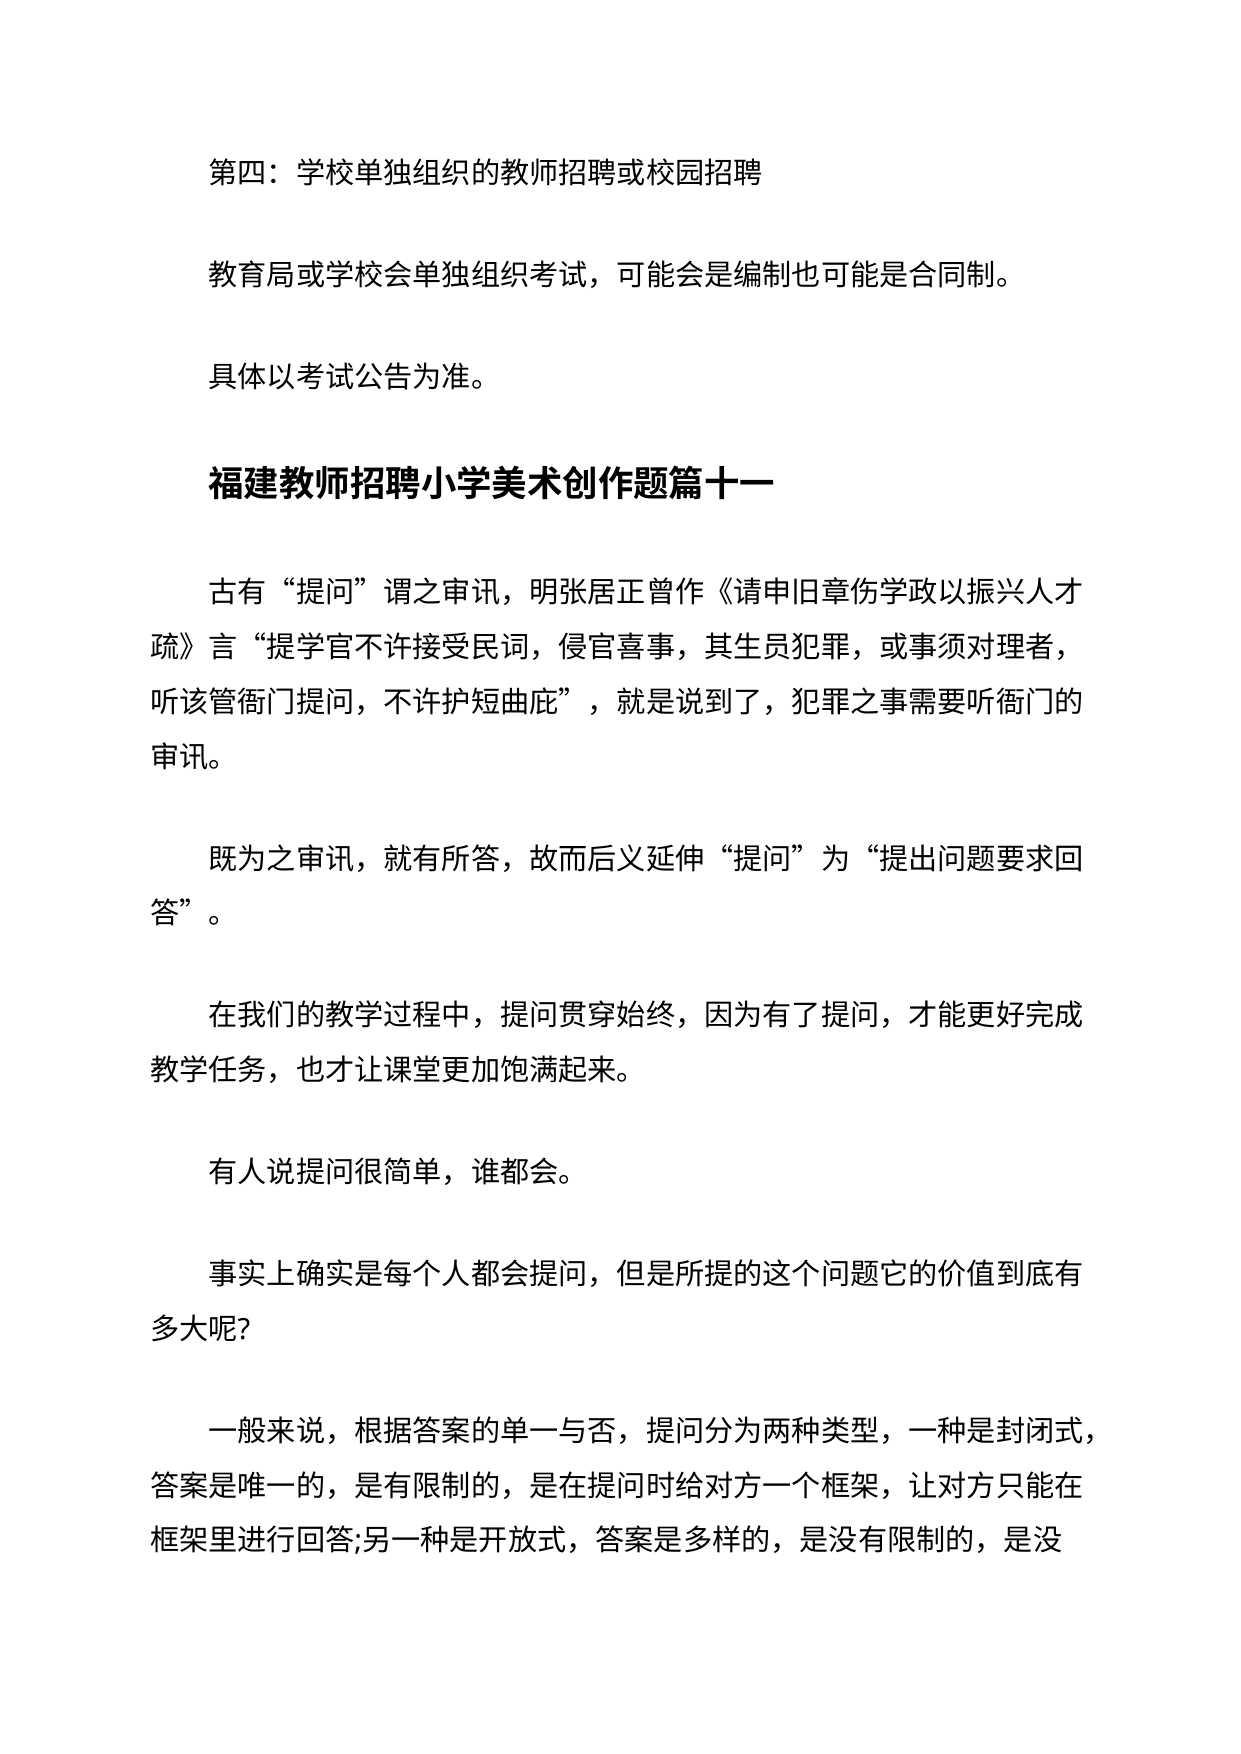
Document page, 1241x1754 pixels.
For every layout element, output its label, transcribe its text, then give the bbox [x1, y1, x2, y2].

text 福建教师招聘小学美术创作题篇十一 [150, 455, 1090, 507]
text 具体以考试公告为准。 [150, 353, 1090, 396]
text 事实上确实是每个人都会提问，但是所提的这个问题它的价值到底有多大呢? [150, 1250, 1090, 1348]
text 教育局或学校会单独组织考试，可能会是编制也可能是合同制。 [150, 252, 1090, 294]
text 在我们的教学过程中，提问贯穿始终，因为有了提问，才能更好完成教学任务，也才让课堂更加饱满起来。 [150, 992, 1090, 1089]
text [150, 1407, 1090, 1559]
text 有人说提问很简单，谁都会。 [150, 1148, 1090, 1191]
text 古有“提问”谓之审讯，明张居正曾作《请申旧章伤学政以振兴人才疏》言“提学官不许接受民词，侵官喜事，其生员犯罪，或事须对理者，听该管衙门提问，不许护短曲庇”，就是说到了，犯罪之事需要听衙门的审讯。 [150, 569, 1090, 776]
text 第四：学校单独组织的教师招聘或校园招聘 [150, 150, 1090, 192]
text 既为之审讯，就有所答，故而后义延伸“提问”为“提出问题要求回答”。 [150, 835, 1090, 932]
